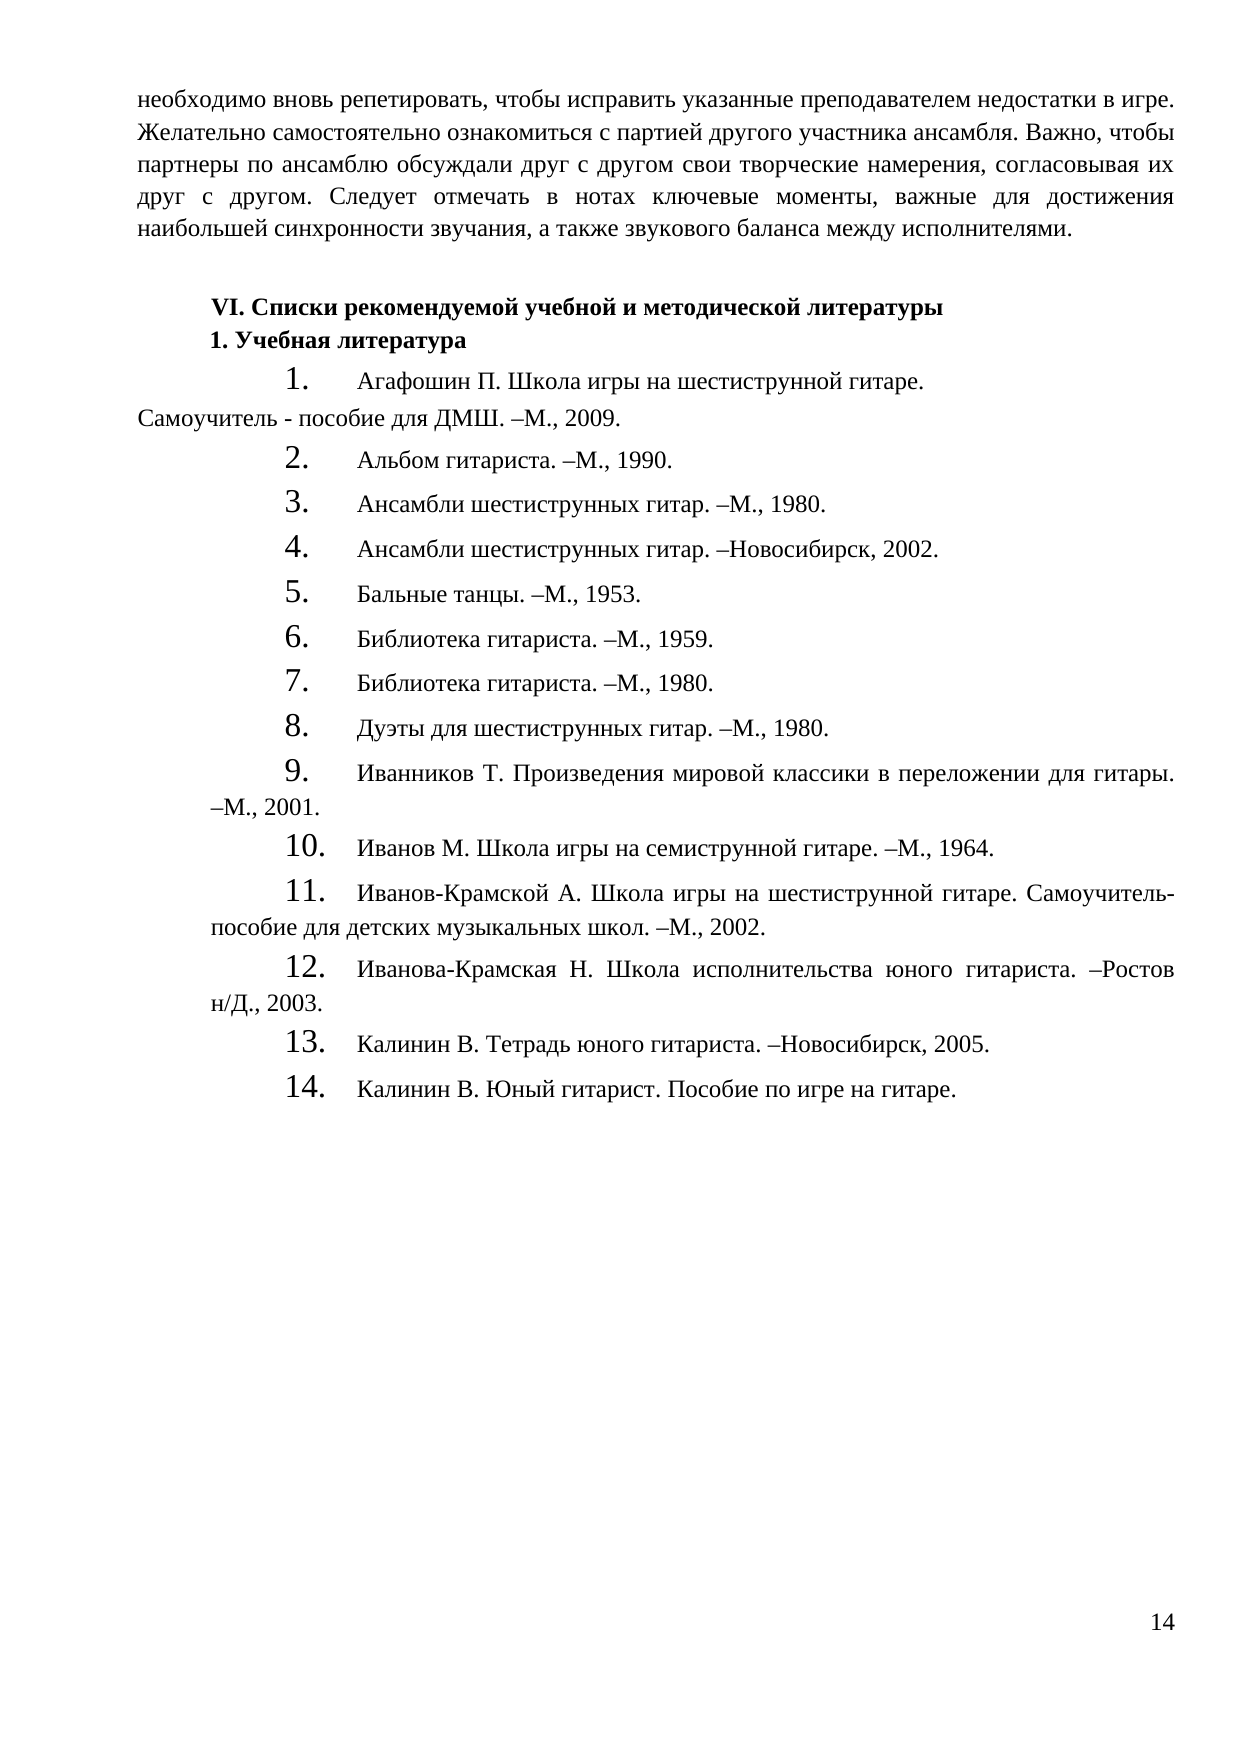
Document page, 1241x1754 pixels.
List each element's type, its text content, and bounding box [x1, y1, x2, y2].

text Самоучитель - пособие для ДМШ. –М., 2009. [137, 403, 1176, 432]
list Калинин В. Юный гитарист. Пособие по игре на гитаре. [211, 1066, 1176, 1105]
list Иванов-Крамской А. Школа игры на шестиструнной гитаре. Самоучитель-пособие для детских музыкальных школ. –М., 2002. [211, 870, 1176, 941]
list Бальные танцы. –М., 1953. [211, 571, 1176, 609]
text VI. Списки рекомендуемой учебной и методической литературы [137, 292, 1184, 321]
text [137, 84, 1176, 242]
list Библиотека гитариста. –М., 1980. [211, 661, 1176, 699]
list Дуэты для шестиструнных гитар. –М., 1980. [211, 705, 1176, 743]
list Ансамбли шестиструнных гитар. –М., 1980. [211, 482, 1176, 520]
list Альбом гитариста. –М., 1990. [211, 437, 1176, 475]
list Иванников Т. Произведения мировой классики в переложении для гитары. –М., 2001. [211, 750, 1176, 820]
list Иванов М. Школа игры на семиструнной гитаре. –М., 1964. [211, 826, 1176, 864]
text 1. Учебная литература [209, 325, 1184, 354]
list Агафошин П. Школа игры на шестиструнной гитаре. [211, 358, 1176, 397]
list Иванова-Крамская Н. Школа исполнительства юного гитариста. –Ростов н/Д., 2003. [211, 946, 1176, 1017]
list Калинин В. Тетрадь юного гитариста. –Новосибирск, 2005. [211, 1022, 1176, 1060]
list Библиотека гитариста. –М., 1959. [211, 616, 1176, 654]
list Ансамбли шестиструнных гитар. –Новосибирск, 2002. [211, 526, 1176, 565]
